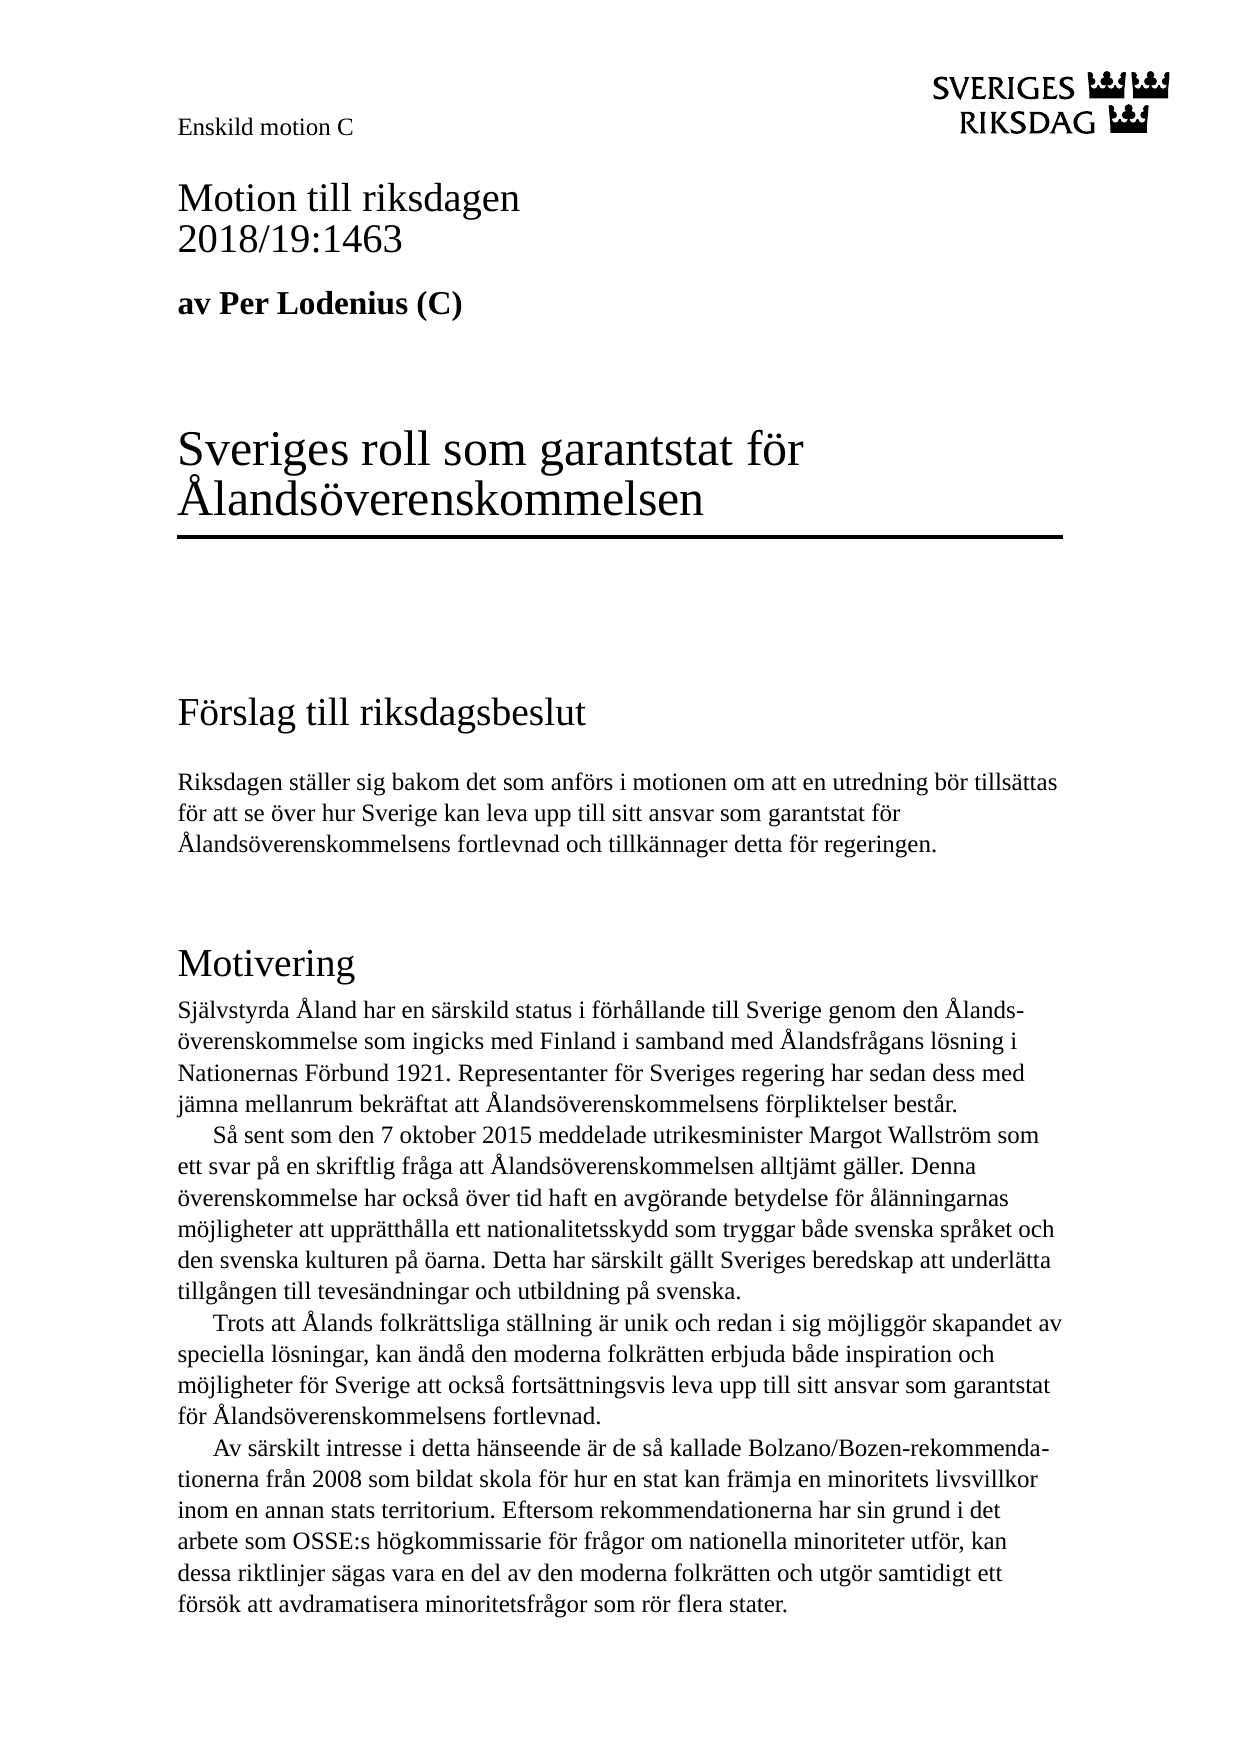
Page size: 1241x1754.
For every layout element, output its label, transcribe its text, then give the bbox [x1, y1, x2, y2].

text Trots att Ålands folkrättsliga ställning är unik och redan i sig möjliggör skapandet av speciella lösningar, kan ändå den moderna folkrätten erbjuda både inspiration och möjligheter för Sverige att också fortsättningsvis leva upp till sitt ansvar som garantstat för Ålandsöverenskommelsens fortlevnad. [177, 1305, 1063, 1430]
text Så sent som den 7 oktober 2015 meddelade utrikesminister Margot Wallström som ett svar på en skriftlig fråga att Ålandsöverenskommelsen alltjämt gäller. Denna överenskommelse har också över tid haft en avgörande betydelse för ålänningarnas möjligheter att upprätthålla ett nationalitetsskydd som tryggar både svenska språket och den svenska kulturen på öarna. Detta har särskilt gällt Sveriges beredskap att underlätta tillgången till tevesändningar och utbildning på svenska. [177, 1118, 1063, 1305]
text Självstyrda Åland har en särskild status i förhållande till Sverige genom den Ålandsöverenskommelse som ingicks med Finland i samband med Ålandsfrågans lösning i Nationernas Förbund 1921. Representanter för Sveriges regering har sedan dess med jämna mellanrum bekräftat att Ålandsöverenskommelsens förpliktelser består. [177, 993, 1063, 1118]
text Av särskilt intresse i detta hänseende är de så kallade Bolzano/Bozen-rekommendationerna från 2008 som bildat skola för hur en stat kan främja en minoritets livsvillkor inom en annan stats territorium. Eftersom rekommendationerna har sin grund i det arbete som OSSE:s högkommissarie för frågor om nationella minoriteter utför, kan dessa riktlinjer sägas vara en del av den moderna folkrätten och utgör samtidigt ett försök att avdramatisera minoritetsfrågor som rör flera stater. [177, 1430, 1063, 1618]
